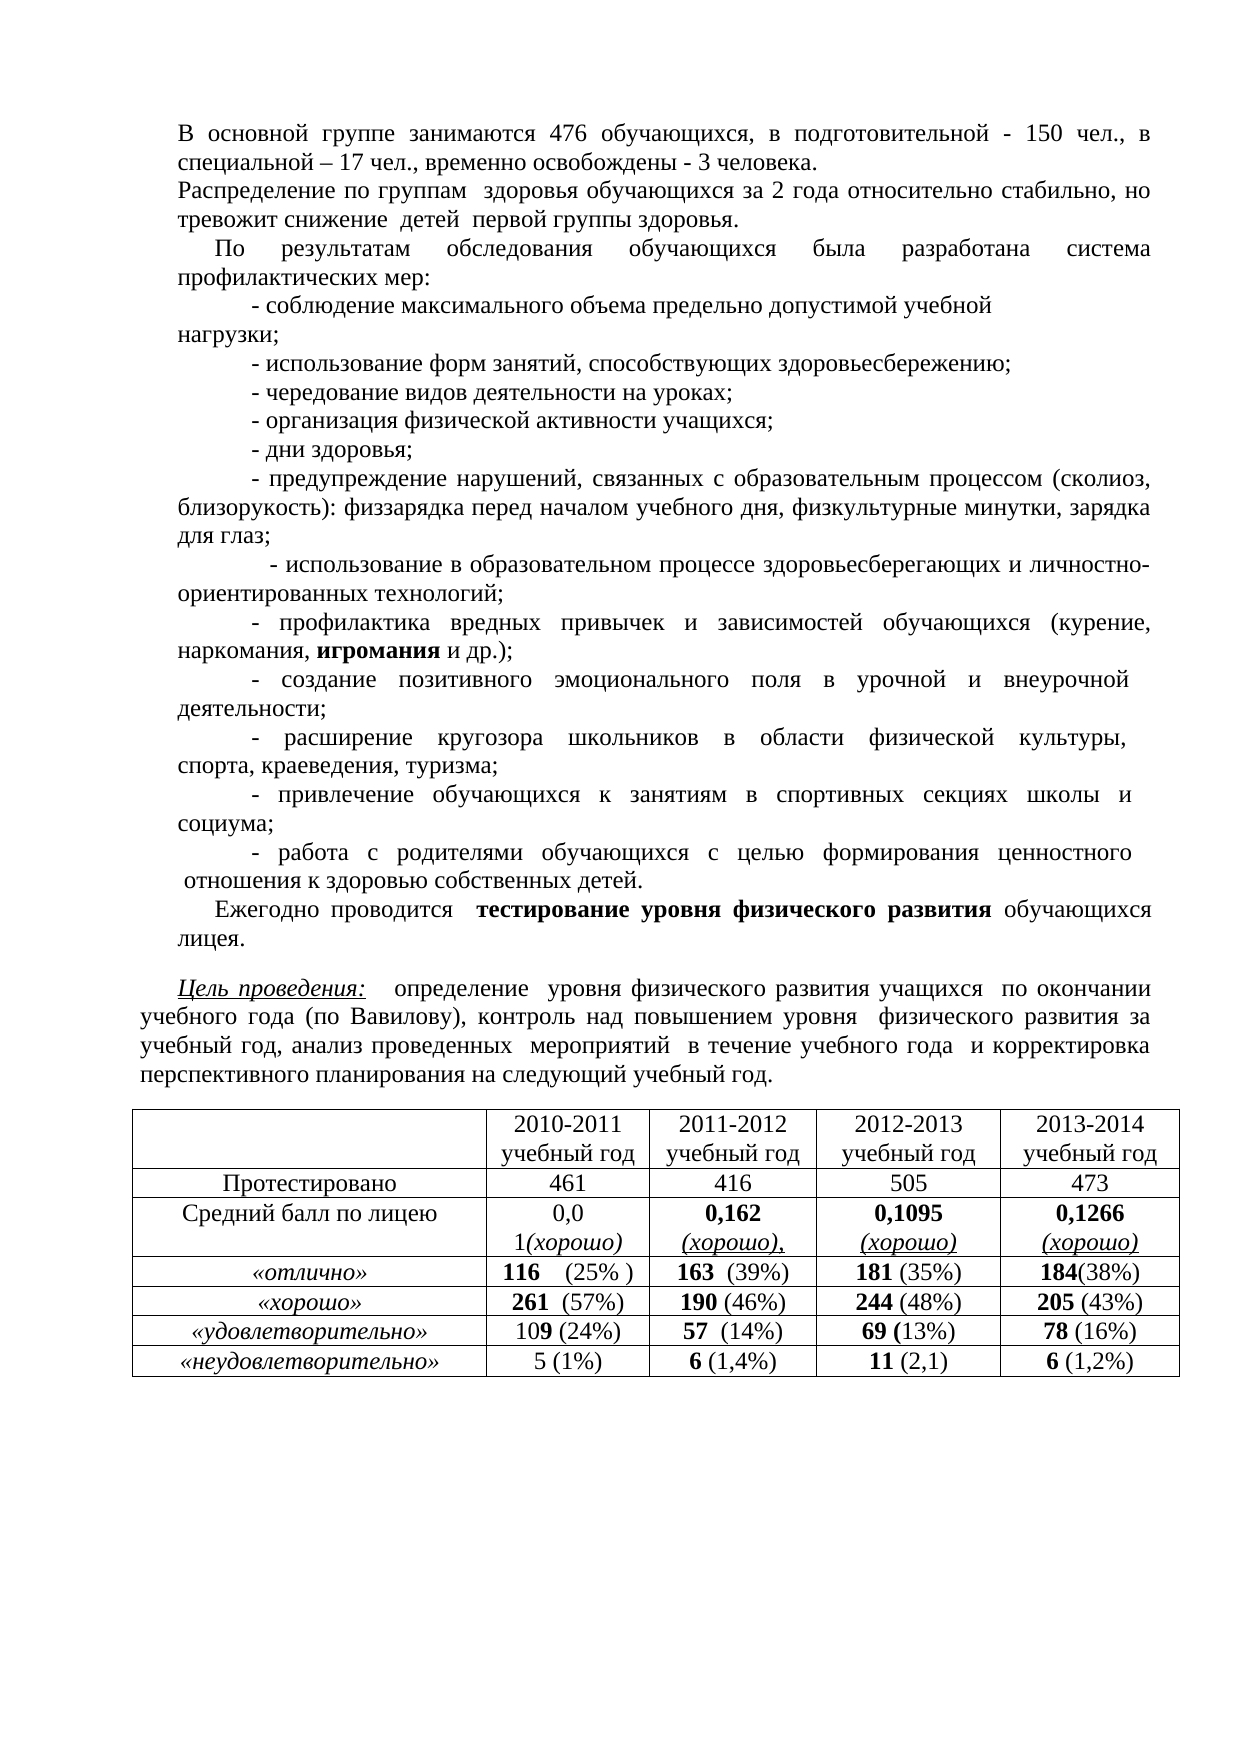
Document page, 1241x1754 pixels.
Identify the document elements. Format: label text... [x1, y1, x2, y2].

text Цель проведения: определение уровня физического развития учащихся по окончании учебного года (по Вавилову), контроль над повышением уровня физического развития за учебный год, анализ проведенных мероприятий в течение учебного года и корректировка перспективного планирования на следующий учебный год. [140, 973, 1152, 1088]
text - расширение кругозора школьников в области физической культуры, спорта, краеведения, туризма; [177, 722, 1152, 779]
table_cell 0,1266 (хорошо) [1001, 1198, 1179, 1256]
text По результатам обследования обучающихся была разработана система профилактических мер: [177, 233, 1152, 291]
text - профилактика вредных привычек и зависимостей обучающихся (курение, наркомания, игромания и др.); [177, 607, 1152, 664]
table_cell 5 (1%) [487, 1346, 649, 1376]
table_cell 416 [650, 1169, 816, 1197]
text - чередование видов деятельности на уроках; [177, 377, 1152, 406]
table_cell 6 (1,4%) [650, 1346, 816, 1376]
table_cell 505 [817, 1169, 1000, 1197]
table_cell Средний балл по лицею [133, 1198, 486, 1256]
table_cell 190 (46%) [650, 1287, 816, 1315]
table_cell 163 (39%) [650, 1257, 816, 1286]
table_cell 261 (57%) [487, 1287, 649, 1315]
table_cell «неудовлетворительно» [133, 1346, 486, 1376]
table_cell 57 (14%) [650, 1316, 816, 1345]
table_header 2012-2013 учебный год [817, 1110, 1000, 1167]
table_cell 473 [1001, 1169, 1179, 1197]
table_cell «хорошо» [133, 1287, 486, 1315]
table_cell Протестировано [133, 1169, 486, 1197]
table_cell 205 (43%) [1001, 1287, 1179, 1315]
table_cell 69 (13%) [817, 1316, 1000, 1345]
table_cell 11 (2,1) [817, 1346, 1000, 1376]
table_cell 116 (25% ) [487, 1257, 649, 1286]
text - привлечение обучающихся к занятиям в спортивных секциях школы и социума; [177, 779, 1152, 837]
text - использование в образовательном процессе здоровьесберегающих и личностно-ориентированных технологий; [177, 549, 1152, 607]
text Ежегодно проводится тестирование уровня физического развития обучающихся лицея. [177, 894, 1152, 952]
table_cell 109 (24%) [487, 1316, 649, 1345]
text - дни здоровья; [177, 434, 1152, 463]
table_cell 0,01(хорошо) [487, 1198, 649, 1256]
table_header 2010-2011 учебный год [487, 1110, 649, 1167]
table_cell 184(38%) [1001, 1257, 1179, 1286]
table_cell 244 (48%) [817, 1287, 1000, 1315]
table_cell 0,162 (хорошо), [650, 1198, 816, 1256]
table_header 2013-2014 учебный год [1001, 1110, 1179, 1167]
table_header 2011-2012 учебный год [650, 1110, 816, 1167]
table_cell «отлично» [133, 1257, 486, 1286]
text - предупреждение нарушений, связанных с образовательным процессом (сколиоз, близорукость): физзарядка перед началом учебного дня, физкультурные минутки, зарядка для глаз; [177, 463, 1152, 549]
text - работа с родителями обучающихся с целью формирования ценностного отношения к здоровью собственных детей. [177, 837, 1152, 894]
table_cell 6 (1,2%) [1001, 1346, 1179, 1376]
text - соблюдение максимального объема предельно допустимой учебной [177, 291, 1152, 319]
text В основной группе занимаются 476 обучающихся, в подготовительной - 150 чел., в специальной – 17 чел., временно освобождены - 3 человека. [177, 118, 1152, 176]
text - создание позитивного эмоционального поля в урочной и внеурочной деятельности; [177, 664, 1152, 722]
table_cell 78 (16%) [1001, 1316, 1179, 1345]
table_cell 461 [487, 1169, 649, 1197]
text - организация физической активности учащихся; [177, 406, 1152, 434]
text нагрузки; [177, 319, 1152, 348]
text - использование форм занятий, способствующих здоровьесбережению; [177, 348, 1152, 377]
table_cell 181 (35%) [817, 1257, 1000, 1286]
table_cell «удовлетворительно» [133, 1316, 486, 1345]
table_header [133, 1110, 486, 1167]
text Распределение по группам здоровья обучающихся за 2 года относительно стабильно, но тревожит снижение детей первой группы здоровья. [177, 176, 1152, 233]
table_cell 0,1095 (хорошо) [817, 1198, 1000, 1256]
